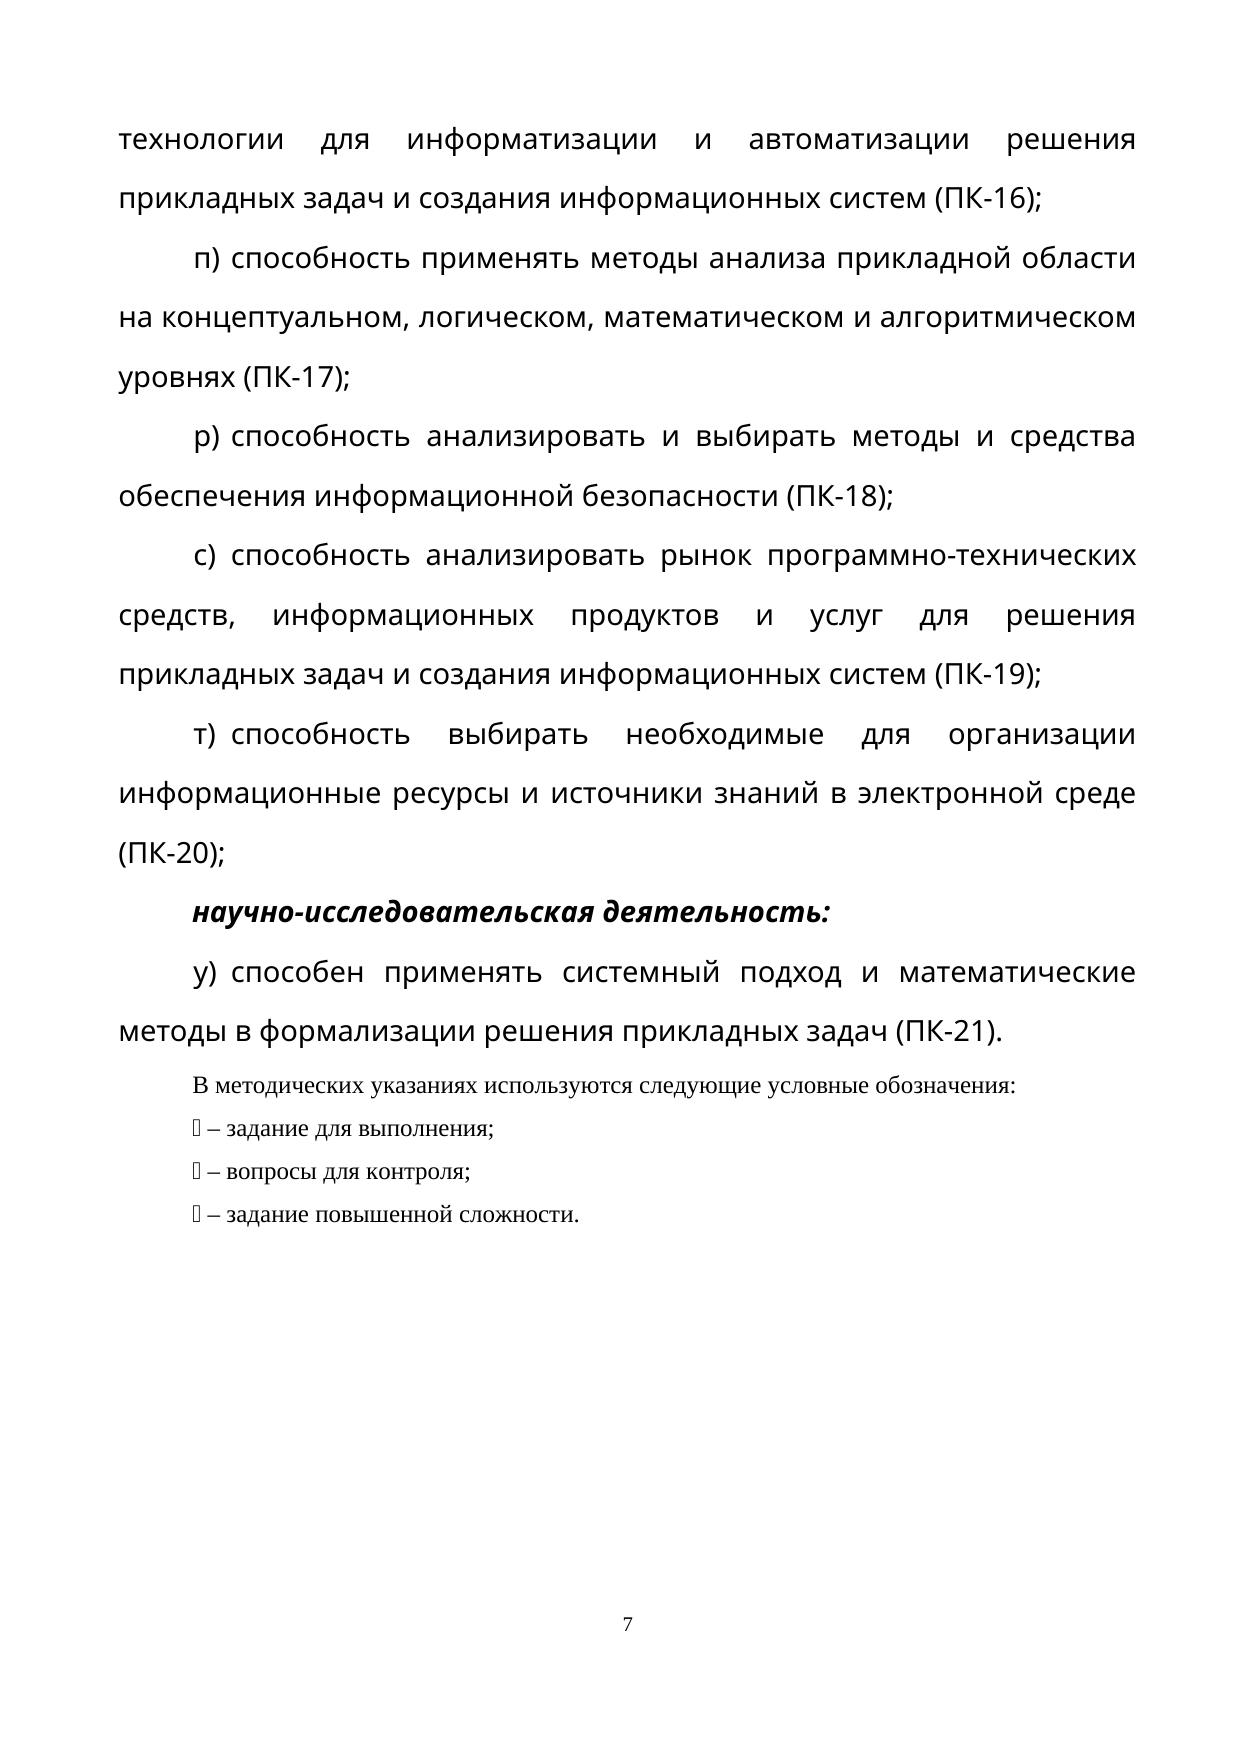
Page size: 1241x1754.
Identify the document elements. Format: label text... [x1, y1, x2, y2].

text научно-исследовательская деятельность: [118, 891, 1137, 931]
list способность выбирать необходимые для организации информационные ресурсы и источники знаний в электронной среде (ПК-20); [118, 713, 1137, 872]
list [118, 118, 1137, 217]
text – задание повышенной сложности. [118, 1199, 1137, 1228]
list способность применять методы анализа прикладной области на концептуальном, логическом, математическом и алгоритмическом уровнях (ПК-17); [118, 237, 1137, 396]
list способность анализировать рынок программно-технических средств, информационных продуктов и услуг для решения прикладных задач и создания информационных систем (ПК-19); [118, 534, 1137, 693]
list способен применять системный подход и математические методы в формализации решения прикладных задач (ПК-21). [118, 951, 1137, 1050]
list способность анализировать и выбирать методы и средства обеспечения информационной безопасности (ПК-18); [118, 416, 1137, 515]
text – вопросы для контроля; [118, 1156, 1137, 1185]
text В методических указаниях используются следующие условные обозначения: [118, 1070, 1137, 1098]
text – задание для выполнения; [118, 1113, 1137, 1142]
